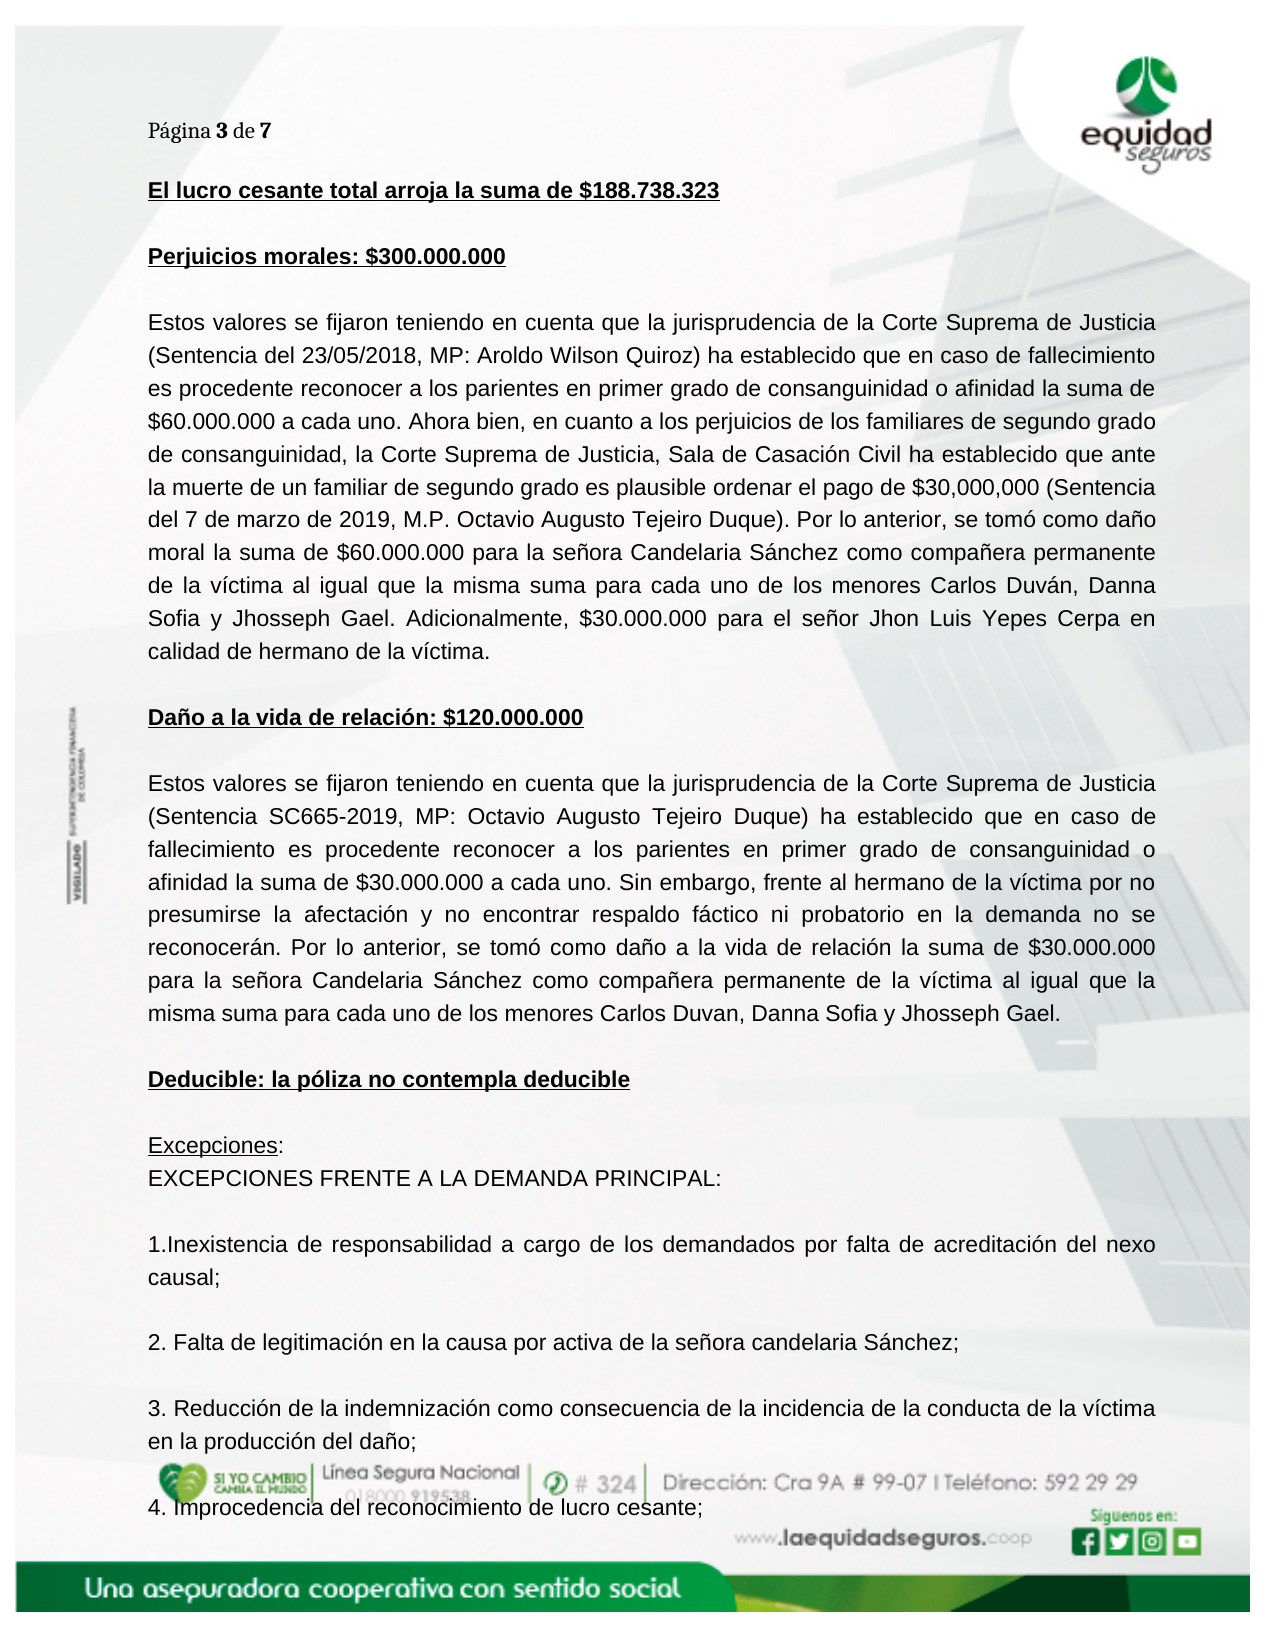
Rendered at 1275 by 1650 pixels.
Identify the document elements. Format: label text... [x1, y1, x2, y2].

text 2. Falta de legitimación en la causa por activa de la señora candelaria Sánchez; [148, 1329, 1157, 1356]
text 1.Inexistencia de responsabilidad a cargo de los demandados por falta de acreditación del nexo causal; [148, 1231, 1157, 1290]
text Estos valores se fijaron teniendo en cuenta que la jurisprudencia de la Corte Suprema de Justicia (Sentencia SC665-2019, MP: Octavio Augusto Tejeiro Duque) ha establecido que en caso de fallecimiento es procedente reconocer a los parientes en primer grado de consanguinidad o afinidad la suma de $30.000.000 a cada uno. Sin embargo, frente al hermano de la víctima por no presumirse la afectación y no encontrar respaldo fáctico ni probatorio en la demanda no se reconocerán. Por lo anterior, se tomó como daño a la vida de relación la suma de $30.000.000 para la señora Candelaria Sánchez como compañera permanente de la víctima al igual que la misma suma para cada uno de los menores Carlos Duvan, Danna Sofia y Jhosseph Gael. [148, 770, 1157, 1026]
text 3. Reducción de la indemnización como consecuencia de la incidencia de la conducta de la víctima en la producción del daño; [148, 1395, 1157, 1454]
text EXCEPCIONES FRENTE A LA DEMANDA PRINCIPAL: [148, 1165, 1157, 1191]
text Perjuicios morales: $300.000.000 [148, 243, 1157, 269]
text 4. Improcedencia del reconocimiento de lucro cesante; [148, 1494, 1157, 1520]
text Daño a la vida de relación: $120.000.000 [148, 704, 1157, 730]
text Excepciones: [148, 1132, 1157, 1158]
text Deducible: la póliza no contempla deducible [148, 1066, 1157, 1092]
text El lucro cesante total arroja la suma de $188.738.323 [148, 177, 1157, 203]
text Estos valores se fijaron teniendo en cuenta que la jurisprudencia de la Corte Suprema de Justicia (Sentencia del 23/05/2018, MP: Aroldo Wilson Quiroz) ha establecido que en caso de fallecimiento es procedente reconocer a los parientes en primer grado de consanguinidad o afinidad la suma de $60.000.000 a cada uno. Ahora bien, en cuanto a los perjuicios de los familiares de segundo grado de consanguinidad, la Corte Suprema de Justicia, Sala de Casación Civil ha establecido que ante la muerte de un familiar de segundo grado es plausible ordenar el pago de $30,000,000 (Sentencia del 7 de marzo de 2019, M.P. Octavio Augusto Tejeiro Duque). Por lo anterior, se tomó como daño moral la suma de $60.000.000 para la señora Candelaria Sánchez como compañera permanente de la víctima al igual que la misma suma para cada uno de los menores Carlos Duván, Danna Sofia y Jhosseph Gael. Adicionalmente, $30.000.000 para el señor Jhon Luis Yepes Cerpa en calidad de hermano de la víctima. [148, 309, 1157, 664]
picture [15, 25, 1250, 1612]
